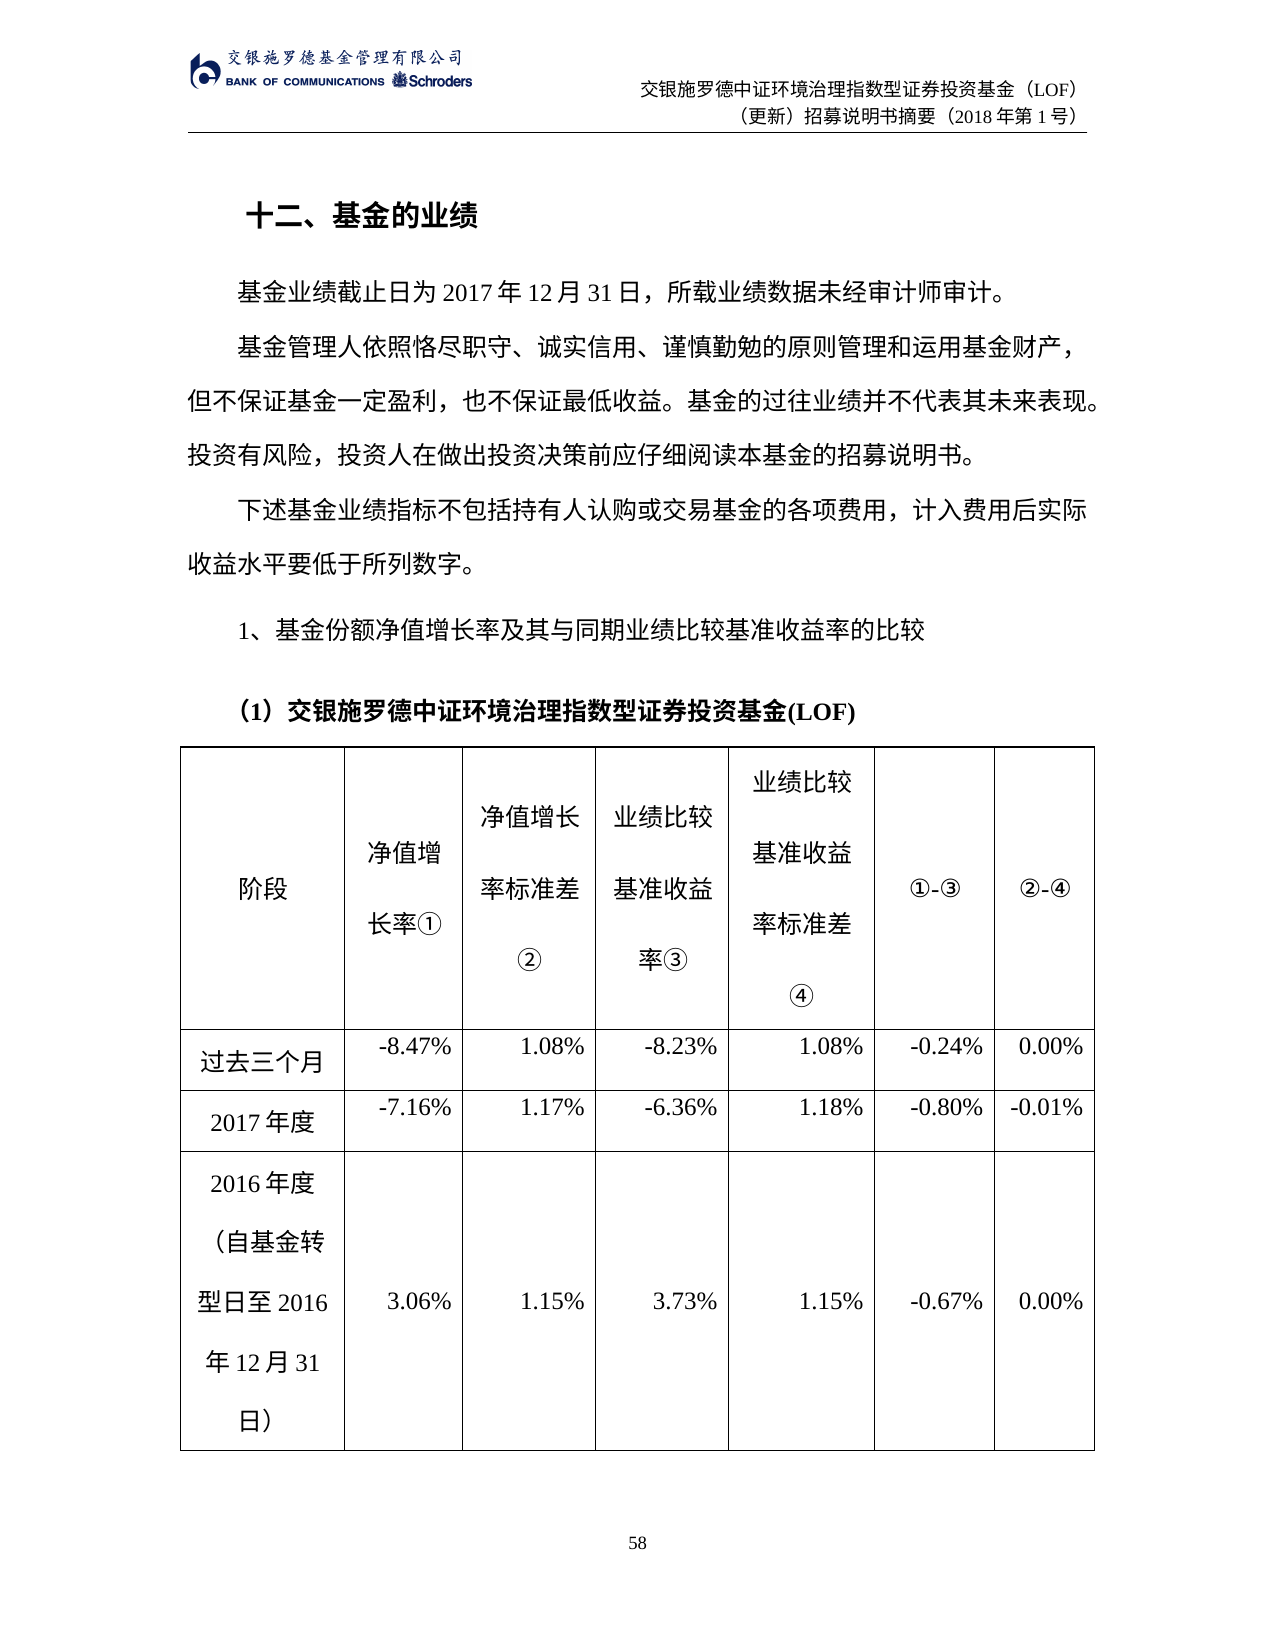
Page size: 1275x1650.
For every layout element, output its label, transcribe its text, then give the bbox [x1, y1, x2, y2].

list （1）交银施罗德中证环境治理指数型证券投资基金(LOF) [225, 679, 1087, 739]
table_cell -8.47% [345, 1030, 462, 1090]
table_cell 1.17% [463, 1091, 595, 1151]
table_cell 1.08% [463, 1030, 595, 1090]
table_cell 0.00% [995, 1152, 1094, 1449]
table_cell 1.08% [729, 1030, 874, 1090]
table_cell 1.15% [463, 1152, 595, 1449]
table_header 净值增长率标准差② [463, 748, 595, 1029]
table_header 业绩比较基准收益率标准差④ [729, 748, 874, 1029]
table_cell -7.16% [345, 1091, 462, 1151]
table_cell -0.01% [995, 1091, 1094, 1151]
table_cell 0.00% [995, 1030, 1094, 1090]
text 1、基金份额净值增长率及其与同期业绩比较基准收益率的比较 [187, 599, 1087, 658]
table_header ②-④ [995, 748, 1094, 1029]
table_header 净值增长率① [345, 748, 462, 1029]
table_header 业绩比较基准收益率③ [596, 748, 728, 1029]
text 基金管理人依照恪尽职守、诚实信用、谨慎勤勉的原则管理和运用基金财产，但不保证基金一定盈利，也不保证最低收益。基金的过往业绩并不代表其未来表现。投资有风险，投资人在做出投资决策前应仔细阅读本基金的招募说明书。 [187, 327, 1087, 472]
table_cell -8.23% [596, 1030, 728, 1090]
table_cell 2016年度（自基金转型日至2016年12月31日） [181, 1152, 344, 1449]
table_cell 1.18% [729, 1091, 874, 1151]
text 十二、基金的业绩 [187, 184, 1106, 243]
table_header 阶段 [181, 748, 344, 1029]
text 下述基金业绩指标不包括持有人认购或交易基金的各项费用，计入费用后实际收益水平要低于所列数字。 [187, 490, 1087, 581]
table_cell 过去三个月 [181, 1030, 344, 1090]
table_cell -0.67% [875, 1152, 994, 1449]
table_cell 3.73% [596, 1152, 728, 1449]
table_cell 3.06% [345, 1152, 462, 1449]
table_header ①-③ [875, 748, 994, 1029]
table_cell -0.24% [875, 1030, 994, 1090]
table_cell 1.15% [729, 1152, 874, 1449]
picture [190, 50, 472, 89]
table_cell -6.36% [596, 1091, 728, 1151]
table_cell 2017年度 [181, 1091, 344, 1151]
text 基金业绩截止日为2017年12月31日，所载业绩数据未经审计师审计。 [187, 273, 1087, 309]
table_cell -0.80% [875, 1091, 994, 1151]
